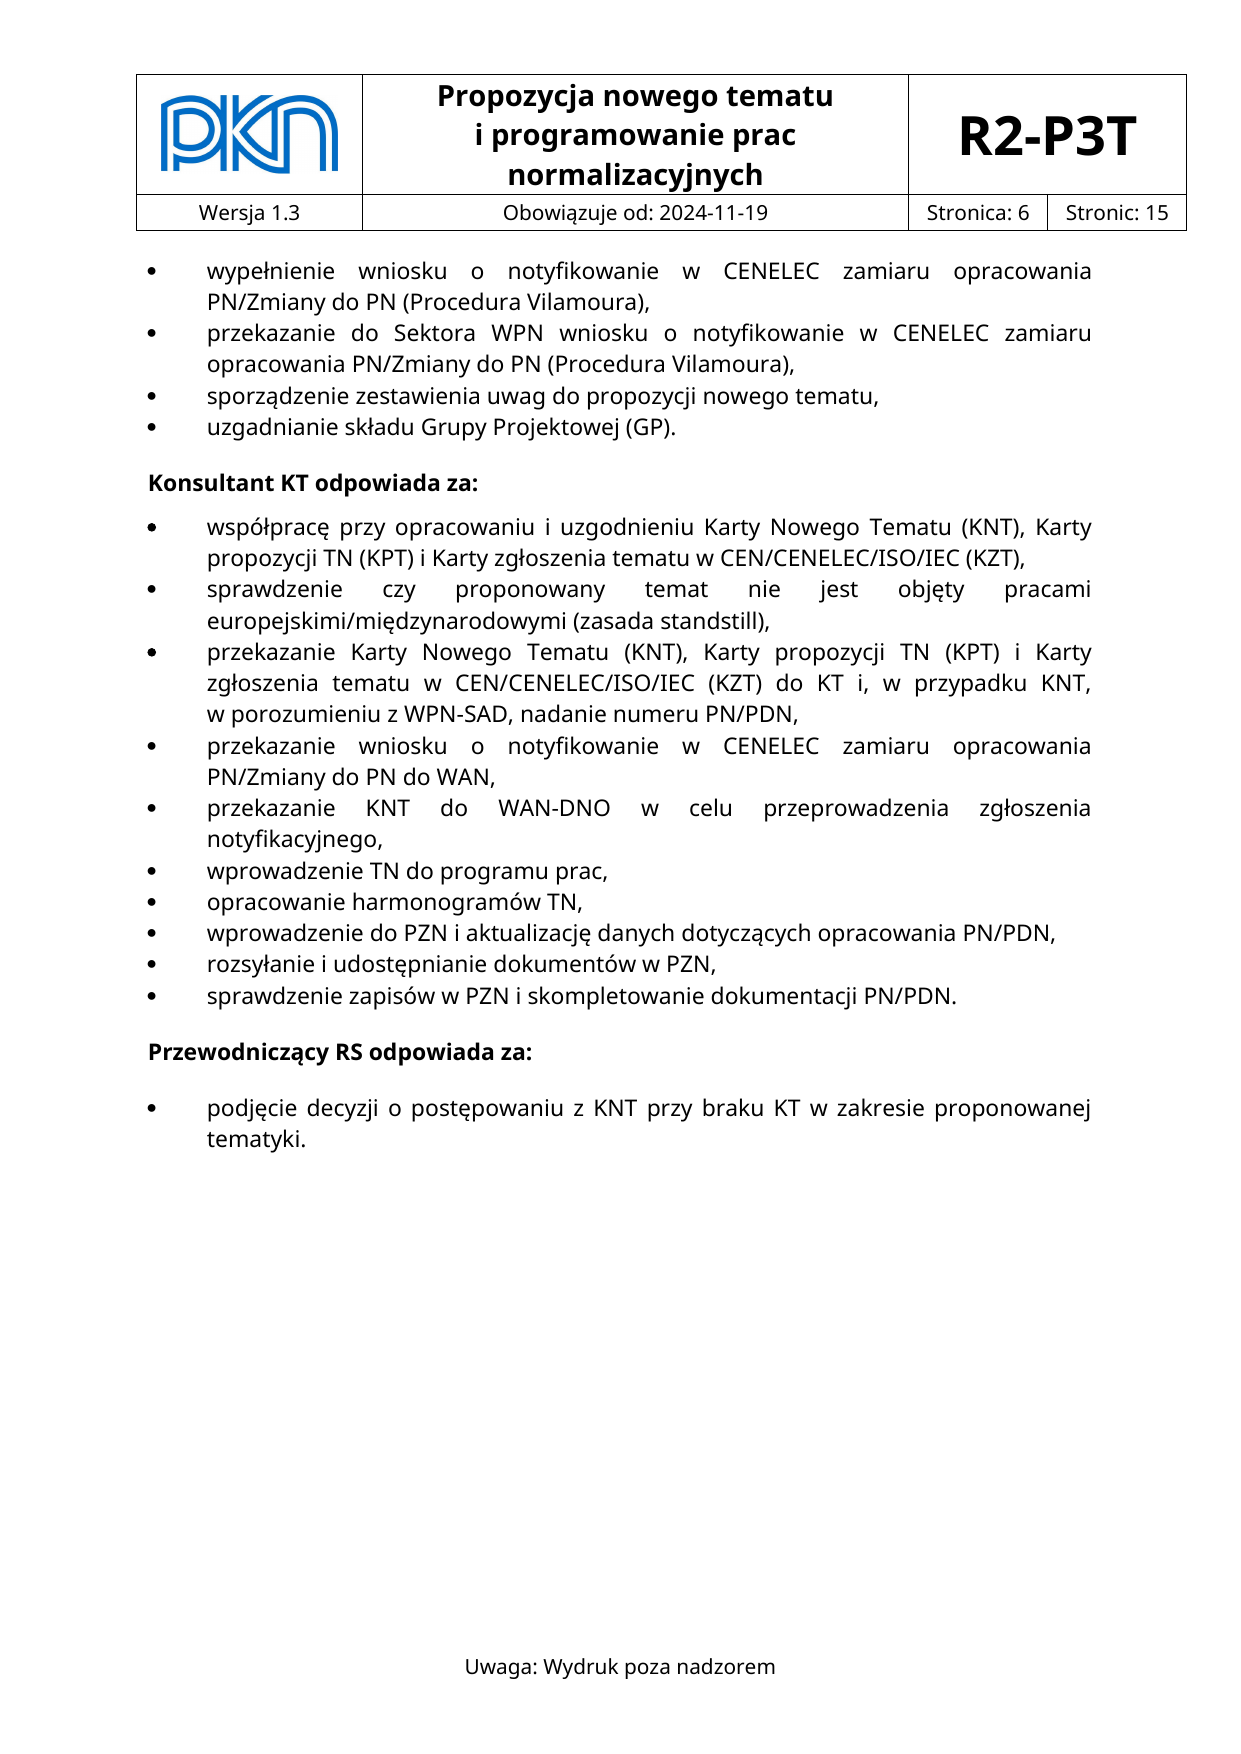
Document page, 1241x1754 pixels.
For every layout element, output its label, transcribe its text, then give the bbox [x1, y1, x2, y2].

list sporządzenie zestawienia uwag do propozycji nowego tematu, [148, 379, 1093, 411]
list przekazanie wniosku o notyfikowanie w CENELEC zamiaru opracowania PN/Zmiany do PN do WAN, [148, 729, 1093, 792]
text Konsultant KT odpowiada za: [148, 467, 1093, 498]
list współpracę przy opracowaniu i uzgodnieniu Karty Nowego Tematu (KNT), Karty propozycji TN (KPT) i Karty zgłoszenia tematu w CEN/CENELEC/ISO/IEC (KZT), [148, 511, 1093, 573]
picture [161, 95, 338, 174]
list podjęcie decyzji o postępowaniu z KNT przy braku KT w zakresie proponowanej tematyki. [148, 1092, 1093, 1154]
list przekazanie Karty Nowego Tematu (KNT), Karty propozycji TN (KPT) i Karty zgłoszenia tematu w CEN/CENELEC/ISO/IEC (KZT) do KT i, w przypadku KNT, w porozumieniu z WPN-SAD, nadanie numeru PN/PDN, [148, 636, 1093, 729]
list przekazanie KNT do WAN-DNO w celu przeprowadzenia zgłoszenia notyfikacyjnego, [148, 792, 1093, 854]
list rozsyłanie i udostępnianie dokumentów w PZN, [148, 948, 1093, 979]
list sprawdzenie czy proponowany temat nie jest objęty pracami europejskimi/międzynarodowymi (zasada standstill), [148, 573, 1093, 636]
list uzgadnianie składu Grupy Projektowej (GP). [148, 411, 1093, 442]
list wprowadzenie do PZN i aktualizację danych dotyczących opracowania PN/PDN, [148, 917, 1093, 948]
list sprawdzenie zapisów w PZN i skompletowanie dokumentacji PN/PDN. [148, 979, 1093, 1011]
list wprowadzenie TN do programu prac, [148, 854, 1093, 886]
list opracowanie harmonogramów TN, [148, 886, 1093, 917]
list wypełnienie wniosku o notyfikowanie w CENELEC zamiaru opracowania PN/Zmiany do PN (Procedura Vilamoura), [148, 254, 1093, 317]
list przekazanie do Sektora WPN wniosku o notyfikowanie w CENELEC zamiaru opracowania PN/Zmiany do PN (Procedura Vilamoura), [148, 317, 1093, 379]
text Przewodniczący RS odpowiada za: [148, 1036, 1093, 1067]
